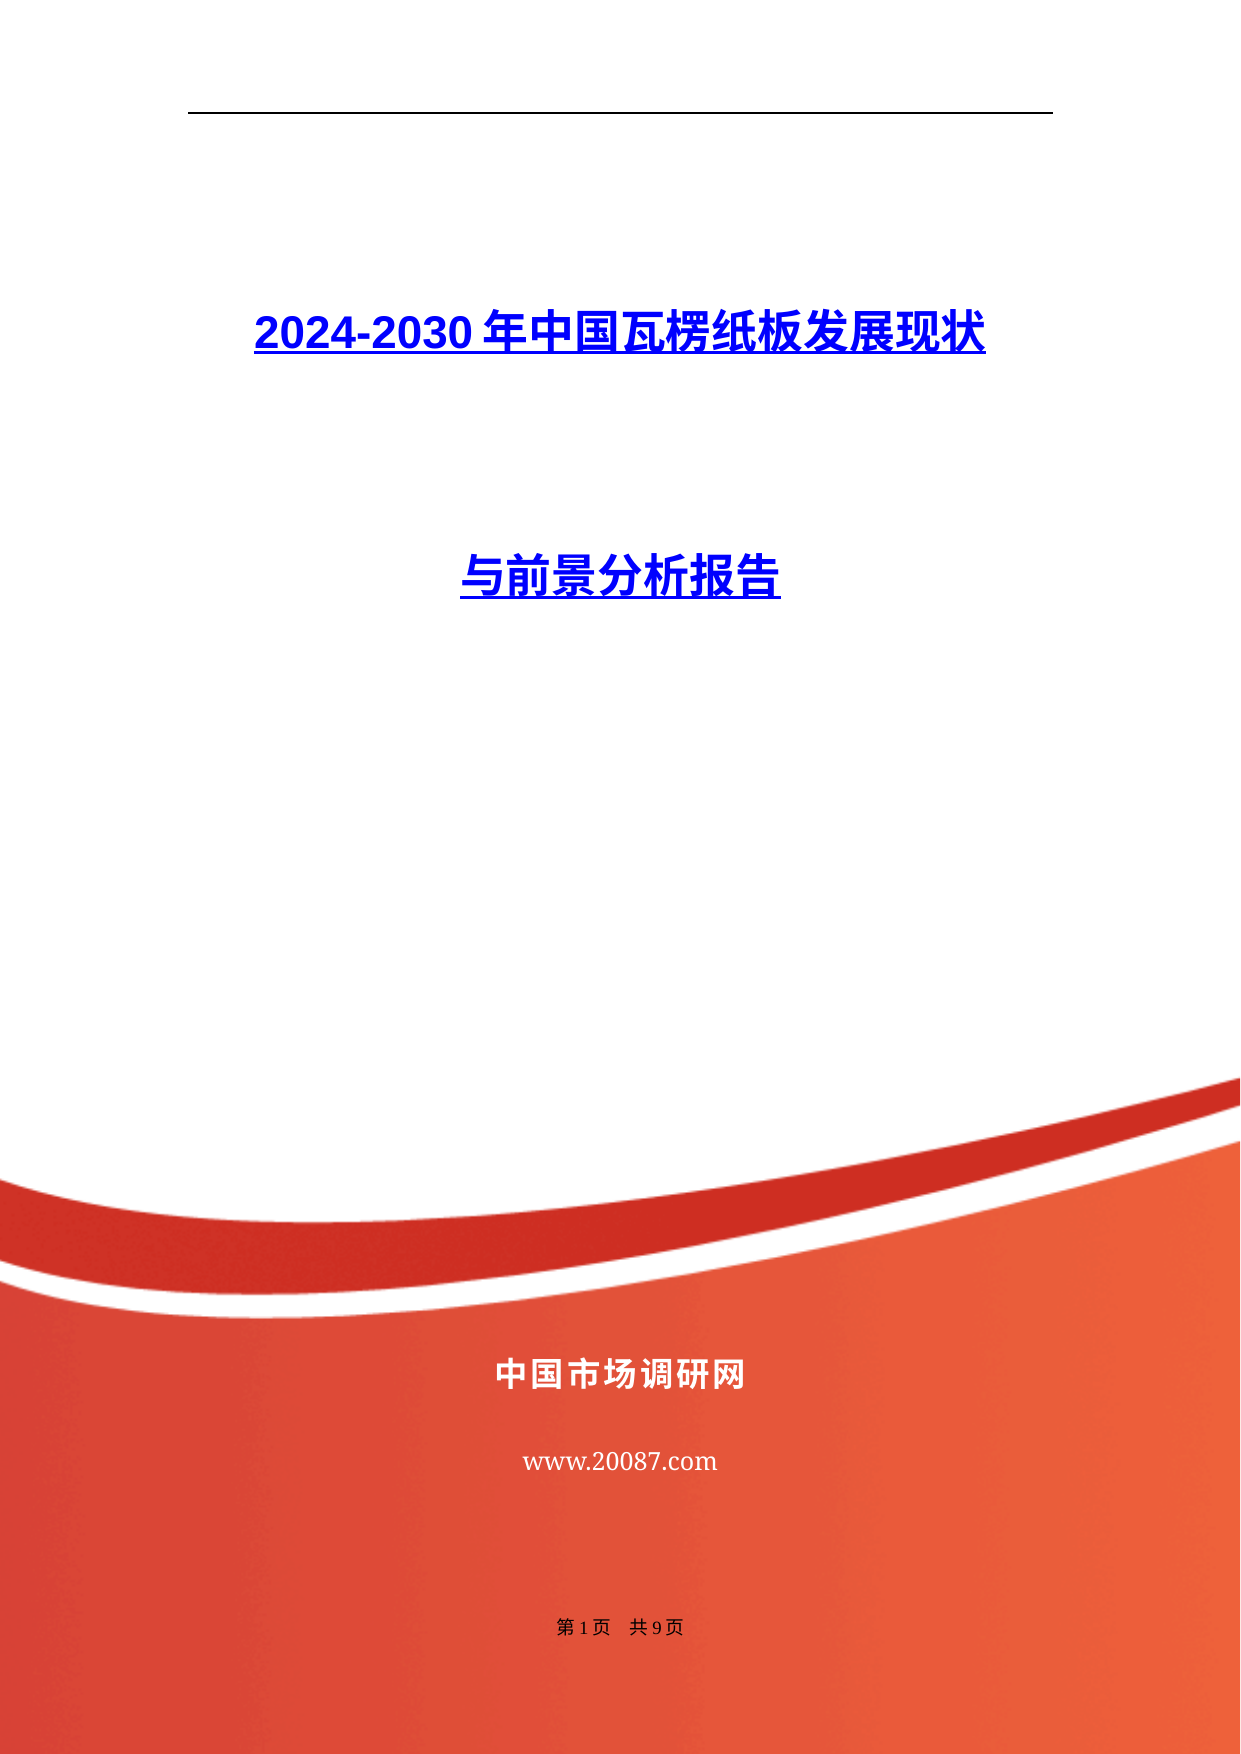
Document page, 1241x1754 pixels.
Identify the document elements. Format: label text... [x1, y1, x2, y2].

text www.20087.com [187, 1428, 1053, 1493]
picture [0, 1006, 1241, 1754]
subtitle 中国市场调研网 [187, 1339, 1053, 1404]
table_header 2024-2030年中国瓦楞纸板发展现状与前景分析报告 [188, 207, 1053, 773]
